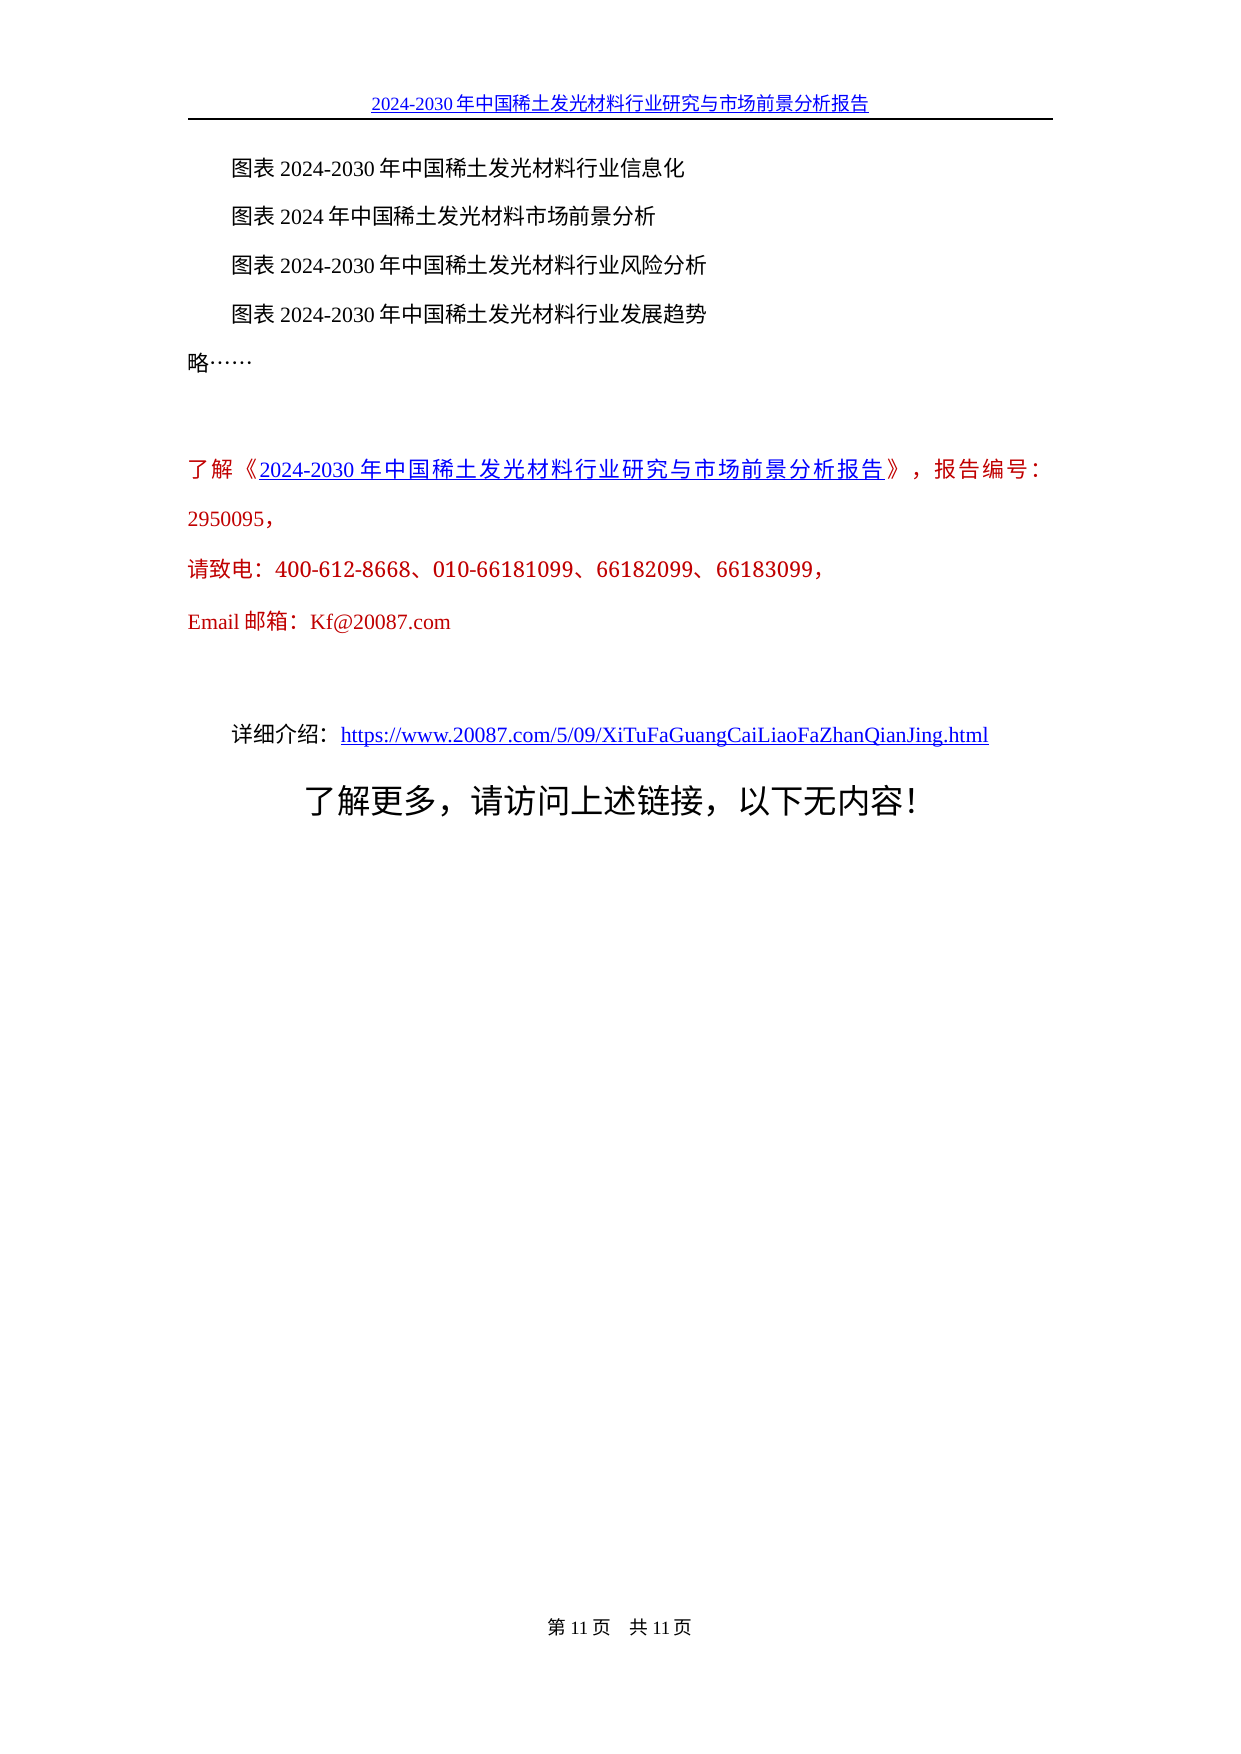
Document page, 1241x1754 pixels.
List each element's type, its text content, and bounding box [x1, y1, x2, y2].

text Email邮箱：Kf@20087.com [187, 603, 1053, 636]
title 了解更多，请访问上述链接，以下无内容！ [187, 766, 1053, 831]
text 请致电：400-612-8668、010-66181099、66182099、66183099， [187, 552, 1053, 584]
text 详细介绍：https://www.20087.com/5/09/XiTuFaGuangCaiLiaoFaZhanQianJing.html [187, 716, 1053, 749]
text 了解《2024-2030年中国稀土发光材料行业研究与市场前景分析报告》，报告编号：2950095， [187, 452, 1053, 533]
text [187, 150, 1053, 378]
